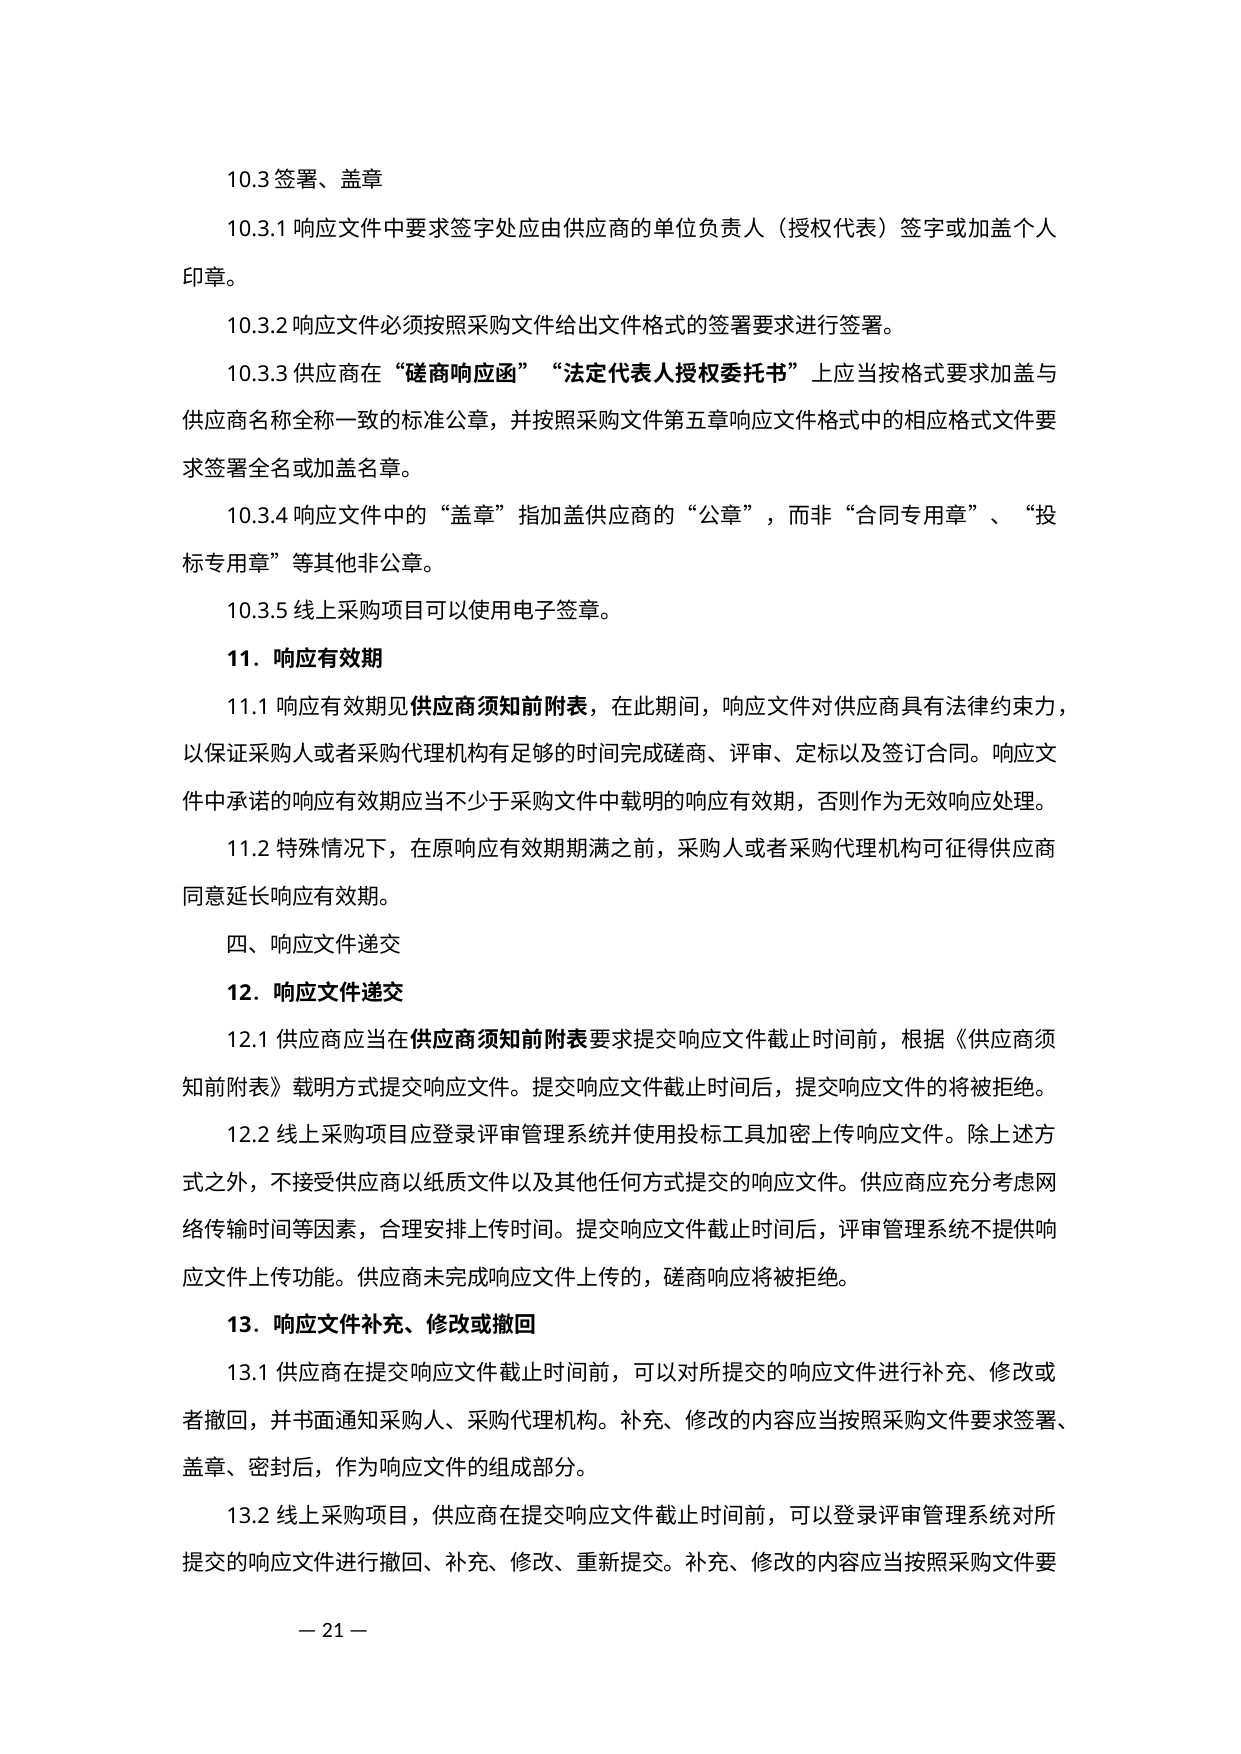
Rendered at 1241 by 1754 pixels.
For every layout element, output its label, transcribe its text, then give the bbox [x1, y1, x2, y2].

text 13．响应文件补充、修改或撤回 [182, 1307, 1058, 1339]
text 12.1 供应商应当在供应商须知前附表要求提交响应文件截止时间前，根据《供应商须知前附表》载明方式提交响应文件。提交响应文件截止时间后，提交响应文件的将被拒绝。 [182, 1022, 1058, 1102]
text 10.3.5 线上采购项目可以使用电子签章。 [182, 593, 1058, 625]
text 11.2 特殊情况下，在原响应有效期期满之前，采购人或者采购代理机构可征得供应商同意延长响应有效期。 [182, 831, 1058, 911]
text 10.3.4响应文件中的“盖章”指加盖供应商的“公章”，而非“合同专用章”、“投标专用章”等其他非公章。 [182, 498, 1058, 578]
text 12．响应文件递交 [182, 975, 1058, 1006]
text 10.3.1响应文件中要求签字处应由供应商的单位负责人（授权代表）签字或加盖个人印章。 [182, 210, 1058, 292]
text 10.3.3供应商在“磋商响应函”“法定代表人授权委托书”上应当按格式要求加盖与供应商名称全称一致的标准公章，并按照采购文件第五章响应文件格式中的相应格式文件要求签署全名或加盖名章。 [182, 356, 1058, 482]
text 10.3.2响应文件必须按照采购文件给出文件格式的签署要求进行签署。 [182, 307, 1058, 340]
text 10.3签署、盖章 [182, 162, 1058, 194]
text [182, 1498, 1058, 1577]
text 11.1 响应有效期见供应商须知前附表，在此期间，响应文件对供应商具有法律约束力，以保证采购人或者采购代理机构有足够的时间完成磋商、评审、定标以及签订合同。响应文件中承诺的响应有效期应当不少于采购文件中载明的响应有效期，否则作为无效响应处理。 [182, 689, 1058, 815]
text 13.1 供应商在提交响应文件截止时间前，可以对所提交的响应文件进行补充、修改或者撤回，并书面通知采购人、采购代理机构。补充、修改的内容应当按照采购文件要求签署、盖章、密封后，作为响应文件的组成部分。 [182, 1355, 1058, 1482]
text 11．响应有效期 [182, 641, 1058, 673]
text 四、响应文件递交 [182, 926, 1058, 959]
text 12.2 线上采购项目应登录评审管理系统并使用投标工具加密上传响应文件。除上述方式之外，不接受供应商以纸质文件以及其他任何方式提交的响应文件。供应商应充分考虑网络传输时间等因素，合理安排上传时间。提交响应文件截止时间后，评审管理系统不提供响应文件上传功能。供应商未完成响应文件上传的，磋商响应将被拒绝。 [182, 1117, 1058, 1292]
